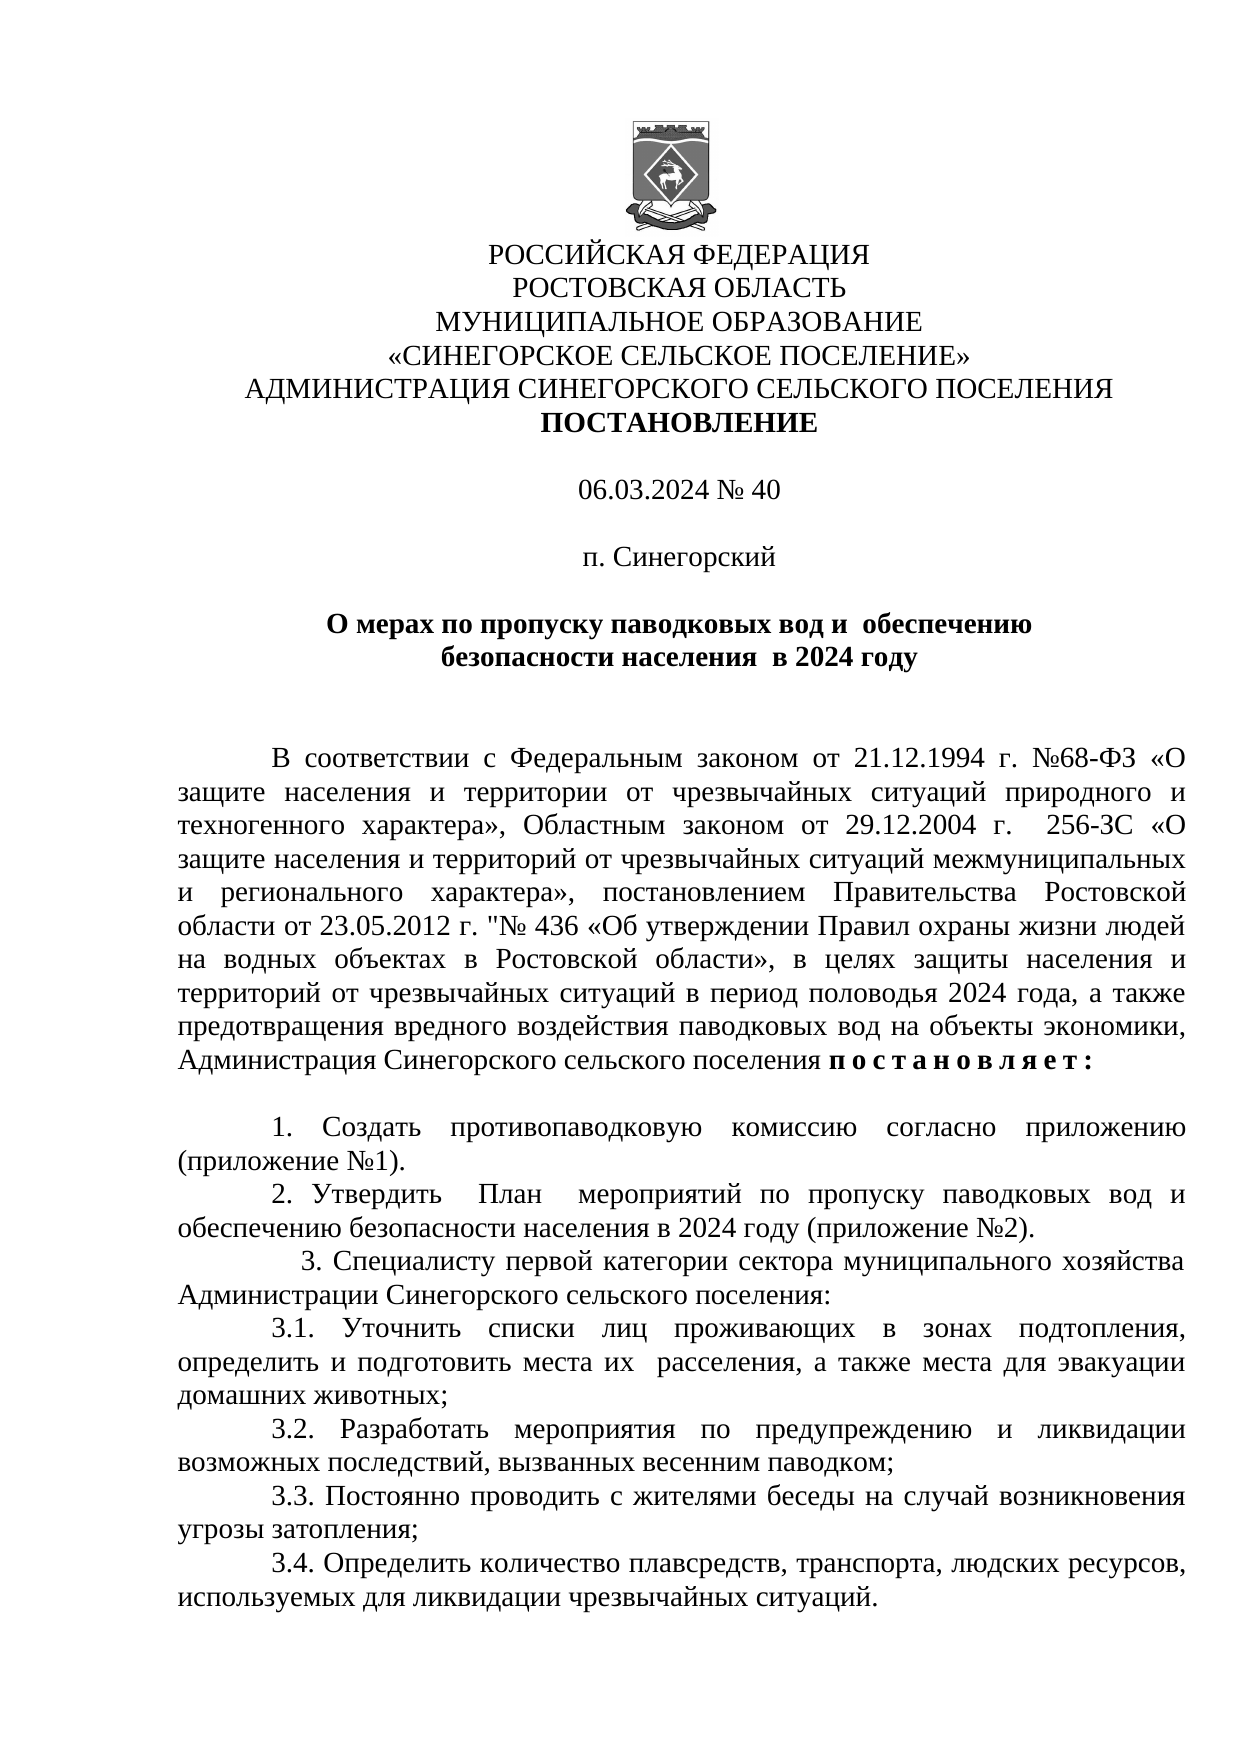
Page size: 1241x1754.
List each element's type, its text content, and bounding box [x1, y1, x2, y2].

picture [625, 118, 719, 237]
text ПОСТАНОВЛЕНИЕ [177, 405, 1181, 438]
text 3.3. Постоянно проводить с жителями беседы на случай возникновения угрозы затопления; [177, 1478, 1187, 1545]
text В соответствии с Федеральным законом от 21.12.1994 г. №68-ФЗ «О защите населения и территории от чрезвычайных ситуаций природного и техногенного характера», Областным законом от 29.12.2004 г. 256-ЗС «О защите населения и территорий от чрезвычайных ситуаций межмуниципальных и регионального характера», постановлением Правительства Ростовской области от 23.05.2012 г. "№ 436 «Об утверждении Правил охраны жизни людей на водных объектах в Ростовской области», в целях защиты населения и территорий от чрезвычайных ситуаций в период половодья 2024 года, а также предотвращения вредного воздействия паводковых вод на объекты экономики, Администрация Синегорского сельского поселения постановляет: [177, 740, 1187, 1076]
text 3.2. Разработать мероприятия по предупреждению и ликвидации возможных последствий, вызванных весенним паводком; [177, 1411, 1187, 1478]
text 3.1. Уточнить списки лиц проживающих в зонах подтопления, определить и подготовить места их расселения, а также места для эвакуации домашних животных; [177, 1310, 1187, 1411]
text РОССИЙСКАЯ ФЕДЕРАЦИЯ [177, 237, 1181, 271]
text 3. Специалисту первой категории сектора муниципального хозяйства Администрации Синегорского сельского поселения: [177, 1243, 1187, 1310]
text О мерах по пропуску паводковых вод и обеспечению [177, 606, 1181, 639]
text 3.4. Определить количество плавсредств, транспорта, людских ресурсов, используемых для ликвидации чрезвычайных ситуаций. [177, 1545, 1187, 1612]
text 2. Утвердить План мероприятий по пропуску паводковых вод и обеспечению безопасности населения в 2024 году (приложение №2). [177, 1176, 1187, 1243]
text МУНИЦИПАЛЬНОЕ ОБРАЗОВАНИЕ [177, 304, 1181, 338]
text 1. Создать противопаводковую комиссию согласно приложению (приложение №1). [177, 1109, 1187, 1176]
text 06.03.2024 № 40 [177, 472, 1181, 505]
text безопасности населения в 2024 году [177, 639, 1181, 673]
text п. Синегорский [177, 539, 1181, 572]
text «СИНЕГОРСКОЕ СЕЛЬСКОЕ ПОСЕЛЕНИЕ» [177, 338, 1181, 371]
text АДМИНИСТРАЦИЯ СИНЕГОРСКОГО СЕЛЬСКОГО ПОСЕЛЕНИЯ [177, 371, 1181, 405]
text РОСТОВСКАЯ ОБЛАСТЬ [177, 271, 1181, 304]
